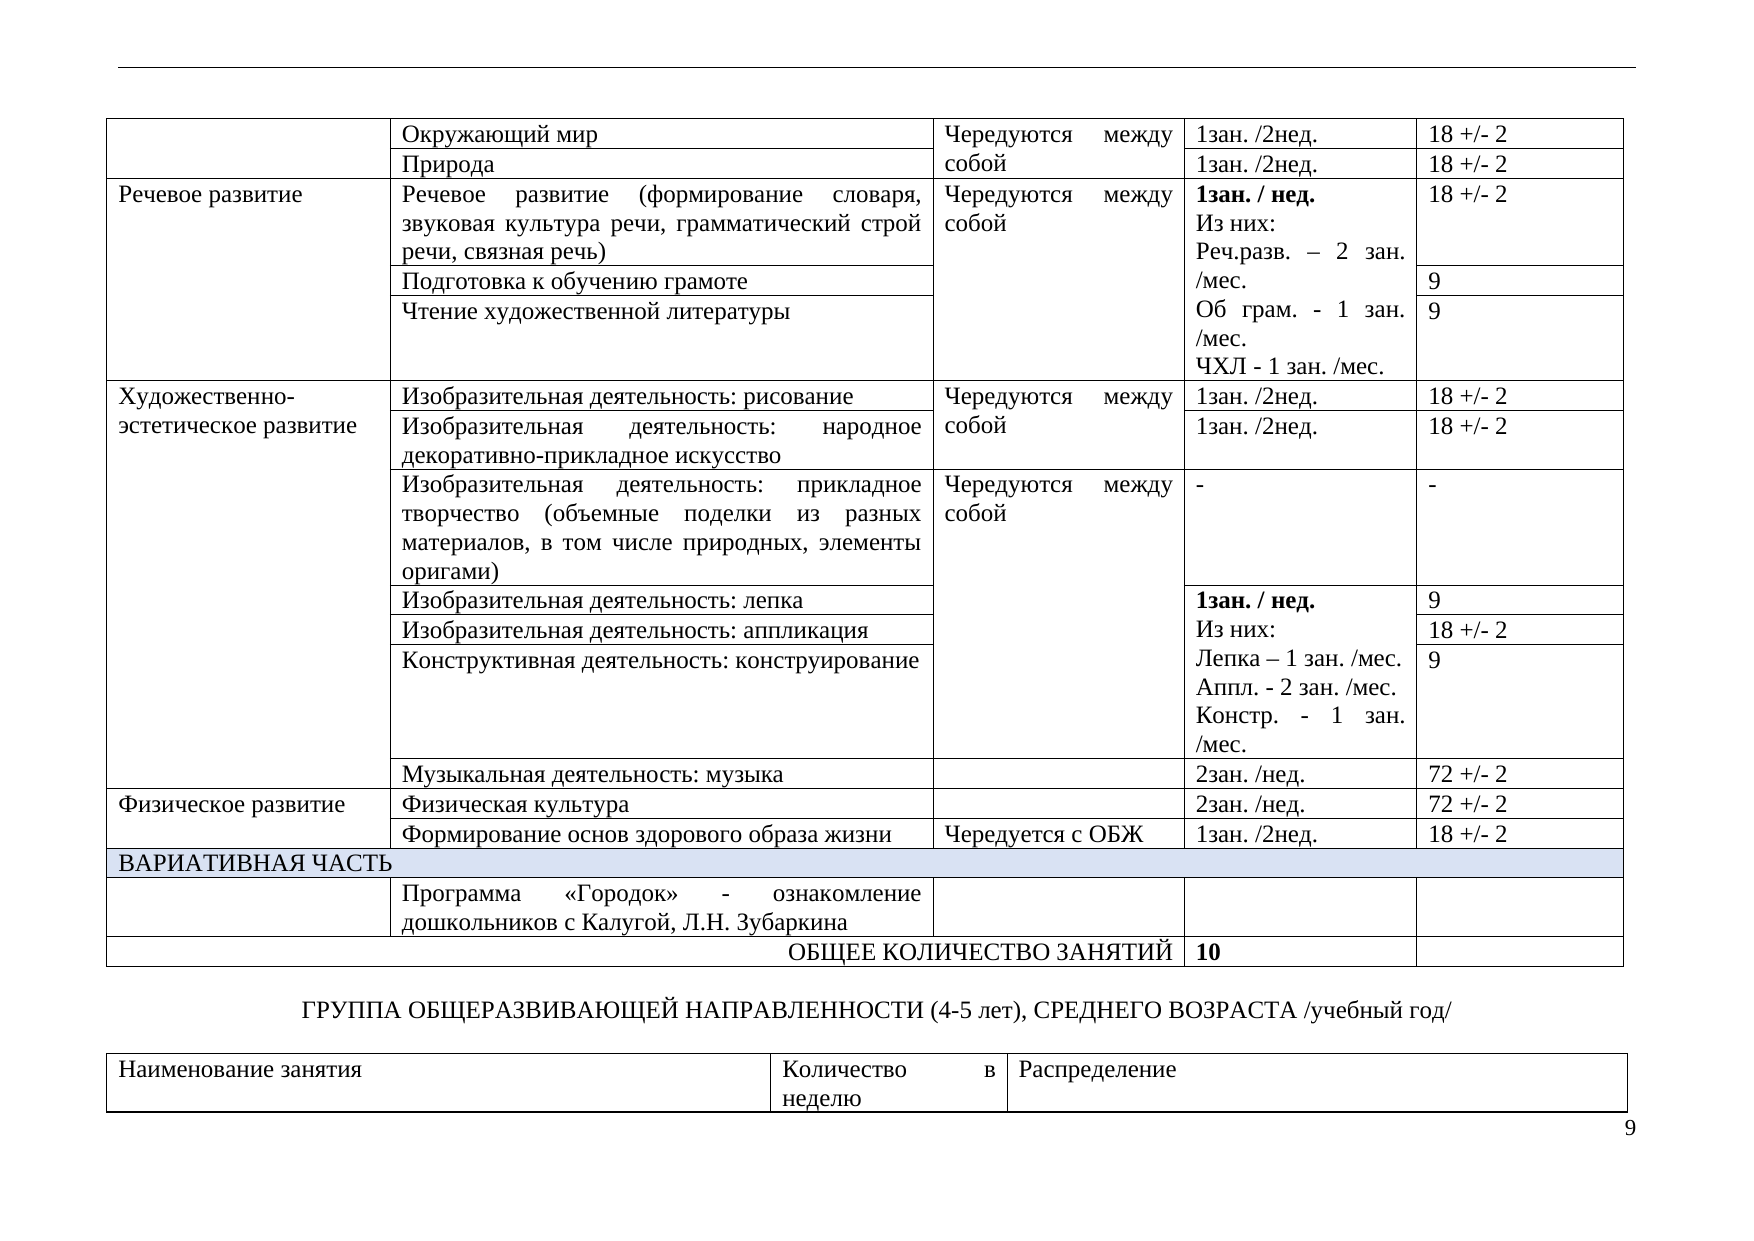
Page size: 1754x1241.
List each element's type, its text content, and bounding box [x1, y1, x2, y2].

table_cell Изобразительная деятельность: лепка [391, 586, 933, 614]
table_cell Речевое развитие [107, 179, 390, 380]
table_cell ВАРИАТИВНАЯ ЧАСТЬ [107, 849, 1623, 877]
table_cell Подготовка к обучению грамоте [391, 266, 933, 295]
table_cell Изобразительная деятельность: прикладное творчество (объемные поделки из разных материалов, в том числе природных, элементы оригами) [391, 470, 933, 584]
table_cell 18 +/- 2 [1417, 819, 1623, 847]
table_cell - [1417, 470, 1623, 584]
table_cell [934, 119, 1184, 178]
table_cell Физическое развитие [107, 789, 390, 847]
table_cell 1зан. /2нед. [1185, 411, 1416, 468]
table_cell Физическая культура [391, 789, 933, 818]
table_cell 72 +/- 2 [1417, 759, 1623, 788]
table_cell Художественно-эстетическое развитие [107, 381, 390, 788]
table_cell 1зан. / нед. Из них: Лепка – 1 зан. /мес. Аппл. - 2 зан. /мес. Констр. - 1 зан. /мес. [1185, 586, 1416, 758]
table_cell [1185, 878, 1416, 936]
table_cell Природа [391, 149, 933, 178]
table_cell Формирование основ здорового образа жизни [391, 819, 933, 847]
table_cell Окружающий мир [391, 119, 933, 148]
table_cell 18 +/- 2 [1417, 119, 1623, 148]
table_cell [1417, 937, 1623, 966]
table_cell 1зан. /2нед. [1185, 819, 1416, 847]
table_cell 72 +/- 2 [1417, 789, 1623, 818]
table_cell 10 [1185, 937, 1416, 966]
table_cell 18 +/- 2 [1417, 381, 1623, 410]
table_cell 1зан. / нед. Из них: Реч.разв. – 2 зан. /мес. Об грам. - 1 зан. /мес. ЧХЛ - 1 зан. /мес. [1185, 179, 1416, 380]
table_header Количество в неделю [771, 1054, 1007, 1111]
table_cell Чтение художественной литературы [391, 296, 933, 380]
table_cell Изобразительная деятельность: народное декоративно-прикладное искусство [391, 411, 933, 468]
table_cell 9 [1417, 645, 1623, 758]
text ГРУППА ОБЩЕРАЗВИВАЮЩЕЙ НАПРАВЛЕННОСТИ (4-5 лет), СРЕДНЕГО ВОЗРАСТА /учебный год/ [118, 995, 1636, 1024]
table_cell Программа «Городок» - ознакомление дошкольников с Калугой, Л.Н. Зубаркина [391, 878, 933, 936]
table_cell [934, 759, 1184, 788]
table_cell [107, 878, 390, 936]
table_cell Музыкальная деятельность: музыка [391, 759, 933, 788]
table_cell 18 +/- 2 [1417, 411, 1623, 468]
table_cell 9 [1417, 586, 1623, 614]
table_cell 9 [1417, 266, 1623, 295]
table_cell Речевое развитие (формирование словаря, звуковая культура речи, грамматический строй речи, связная речь) [391, 179, 933, 265]
table_cell Изобразительная деятельность: аппликация [391, 615, 933, 644]
table_cell Конструктивная деятельность: конструирование [391, 645, 933, 758]
table_cell Изобразительная деятельность: рисование [391, 381, 933, 410]
table_cell 18 +/- 2 [1417, 179, 1623, 265]
table_cell Чередуются между собой [934, 381, 1184, 468]
table_cell Чередуются между собой [934, 470, 1184, 758]
table_header Наименование занятия [107, 1054, 770, 1111]
table_cell 1зан. /2нед. [1185, 149, 1416, 178]
table_cell Чередуются между собой [934, 179, 1184, 380]
table_cell 9 [1417, 296, 1623, 380]
table_cell [934, 878, 1184, 936]
table_cell [1417, 878, 1623, 936]
table_cell 18 +/- 2 [1417, 149, 1623, 178]
table_cell [934, 789, 1184, 818]
table_cell ОБЩЕЕ КОЛИЧЕСТВО ЗАНЯТИЙ [107, 937, 1184, 966]
table_cell - [1185, 470, 1416, 584]
table_cell Чередуется с ОБЖ [934, 819, 1184, 847]
table_cell 18 +/- 2 [1417, 615, 1623, 644]
table_header Распределение [1008, 1054, 1627, 1111]
table_cell 1зан. /2нед. [1185, 381, 1416, 410]
table_cell 1зан. /2нед. [1185, 119, 1416, 148]
table_cell 2зан. /нед. [1185, 789, 1416, 818]
table_cell 2зан. /нед. [1185, 759, 1416, 788]
